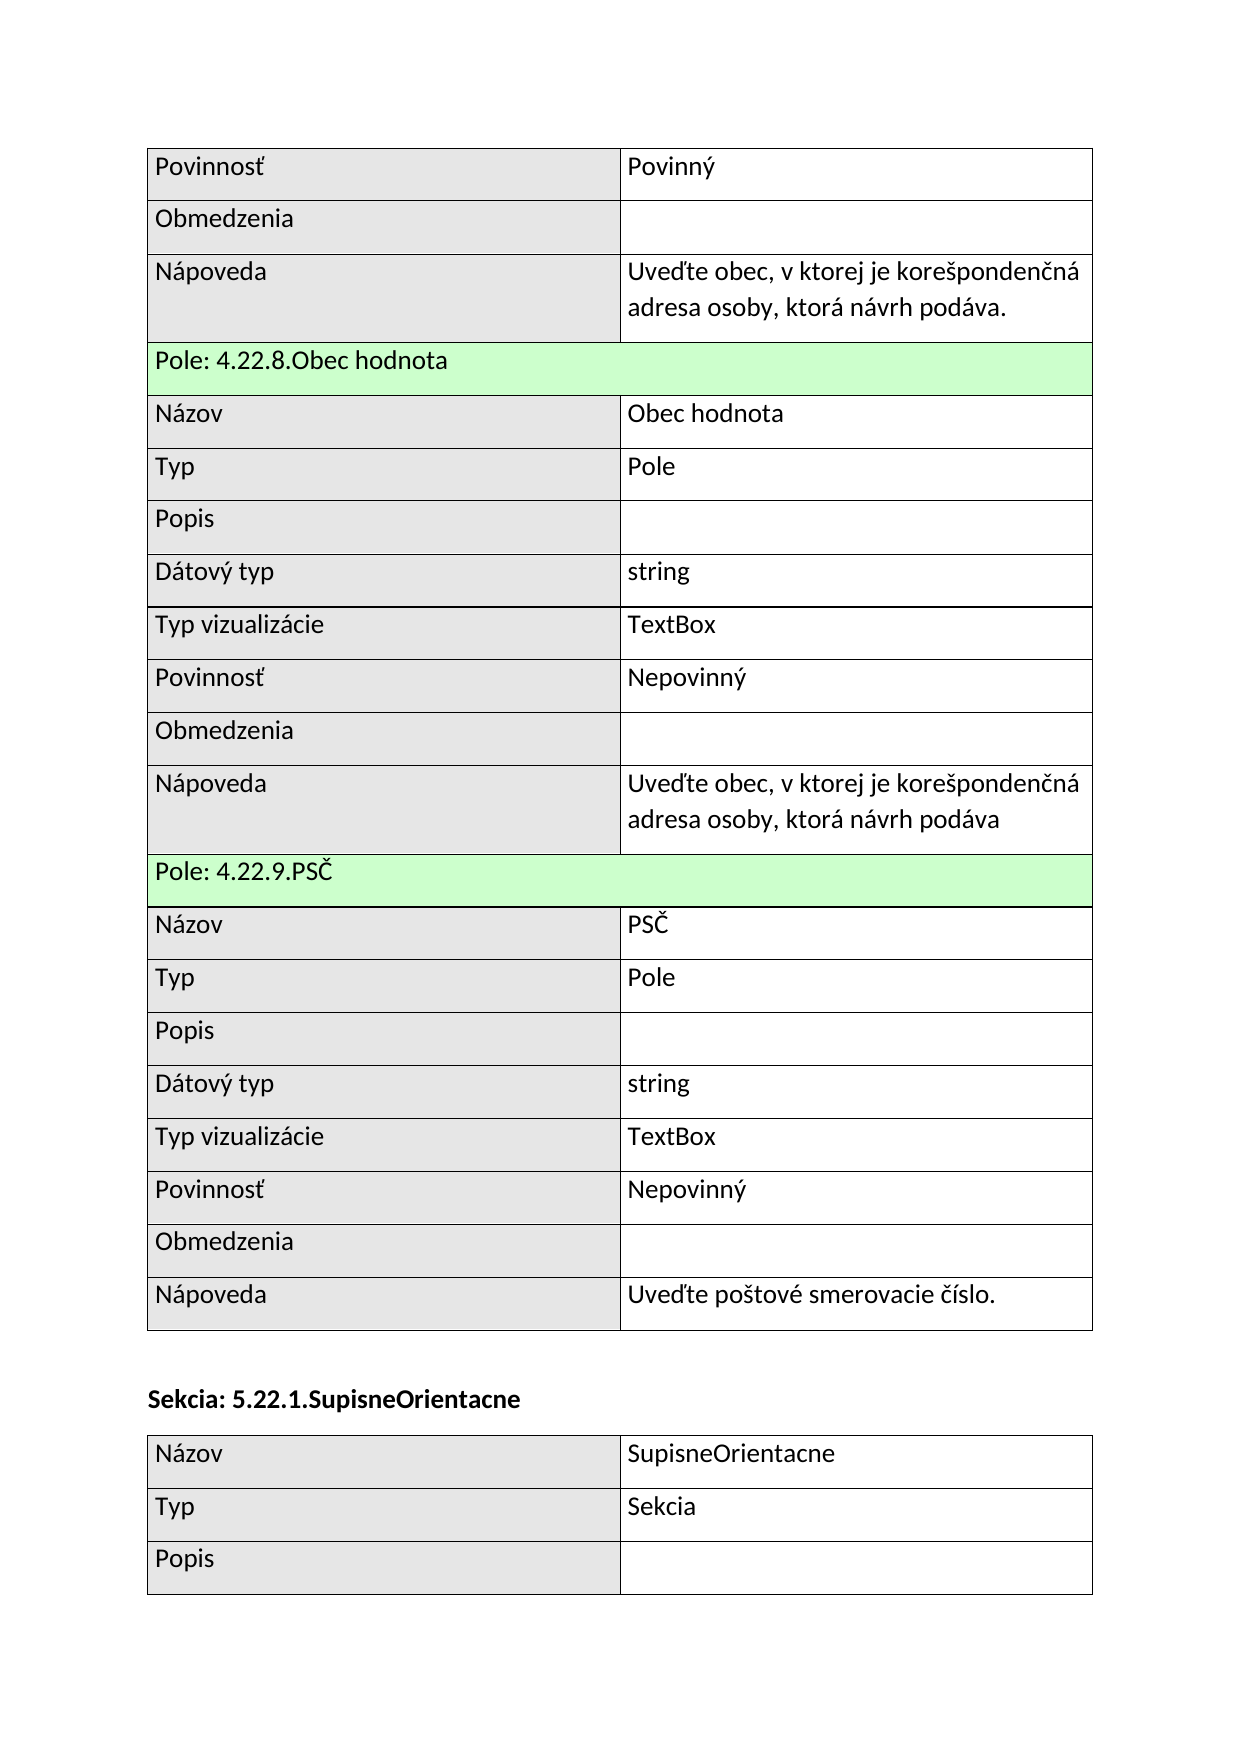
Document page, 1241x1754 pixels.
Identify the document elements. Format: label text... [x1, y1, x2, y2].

table_cell [621, 1542, 1092, 1594]
table_cell Sekcia [621, 1489, 1092, 1541]
table_cell Nápoveda [148, 1278, 620, 1329]
table_cell string [621, 555, 1092, 606]
table_cell Uveďte poštové smerovacie číslo. [621, 1278, 1092, 1329]
table_cell Povinný [621, 149, 1092, 200]
table_cell string [621, 1066, 1092, 1118]
table_cell [621, 713, 1092, 765]
table_cell Pole [621, 960, 1092, 1012]
table_cell Uveďte obec, v ktorej je korešpondenčná adresa osoby, ktorá návrh podáva [621, 766, 1092, 853]
table_cell Typ [148, 449, 620, 500]
table_cell Povinnosť [148, 149, 620, 200]
table_cell Obmedzenia [148, 1225, 620, 1277]
table_cell Nepovinný [621, 1172, 1092, 1223]
table_cell Obec hodnota [621, 396, 1092, 448]
table_cell [621, 1225, 1092, 1277]
table_cell Nápoveda [148, 255, 620, 342]
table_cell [621, 255, 1092, 342]
table_cell Pole: 4.22.9.PSČ [148, 855, 1092, 906]
table_cell Povinnosť [148, 660, 620, 712]
table_cell [621, 501, 1092, 553]
table_cell Dátový typ [148, 1066, 620, 1118]
table_cell TextBox [621, 1119, 1092, 1171]
table_cell Názov [148, 908, 620, 959]
text Sekcia: 5.22.1.SupisneOrientacne [148, 1383, 1093, 1416]
table_cell Pole: 4.22.8.Obec hodnota [148, 343, 1092, 395]
table_cell Obmedzenia [148, 713, 620, 765]
table_cell [621, 201, 1092, 253]
table_cell Názov [148, 396, 620, 448]
table_cell Typ [148, 960, 620, 1012]
table_cell TextBox [621, 608, 1092, 659]
table_cell Typ vizualizácie [148, 1119, 620, 1171]
table_cell Typ vizualizácie [148, 608, 620, 659]
table_cell Povinnosť [148, 1172, 620, 1223]
table_cell Popis [148, 1542, 620, 1594]
table_cell Nápoveda [148, 766, 620, 853]
table_cell [621, 1013, 1092, 1065]
table_header Názov [148, 1436, 620, 1488]
table_cell Nepovinný [621, 660, 1092, 712]
table_header SupisneOrientacne [621, 1436, 1092, 1488]
table_cell Typ [148, 1489, 620, 1541]
table_cell Popis [148, 1013, 620, 1065]
table_cell Pole [621, 449, 1092, 500]
table_cell PSČ [621, 908, 1092, 959]
table_cell Popis [148, 501, 620, 553]
table_cell Dátový typ [148, 555, 620, 606]
table_cell Obmedzenia [148, 201, 620, 253]
